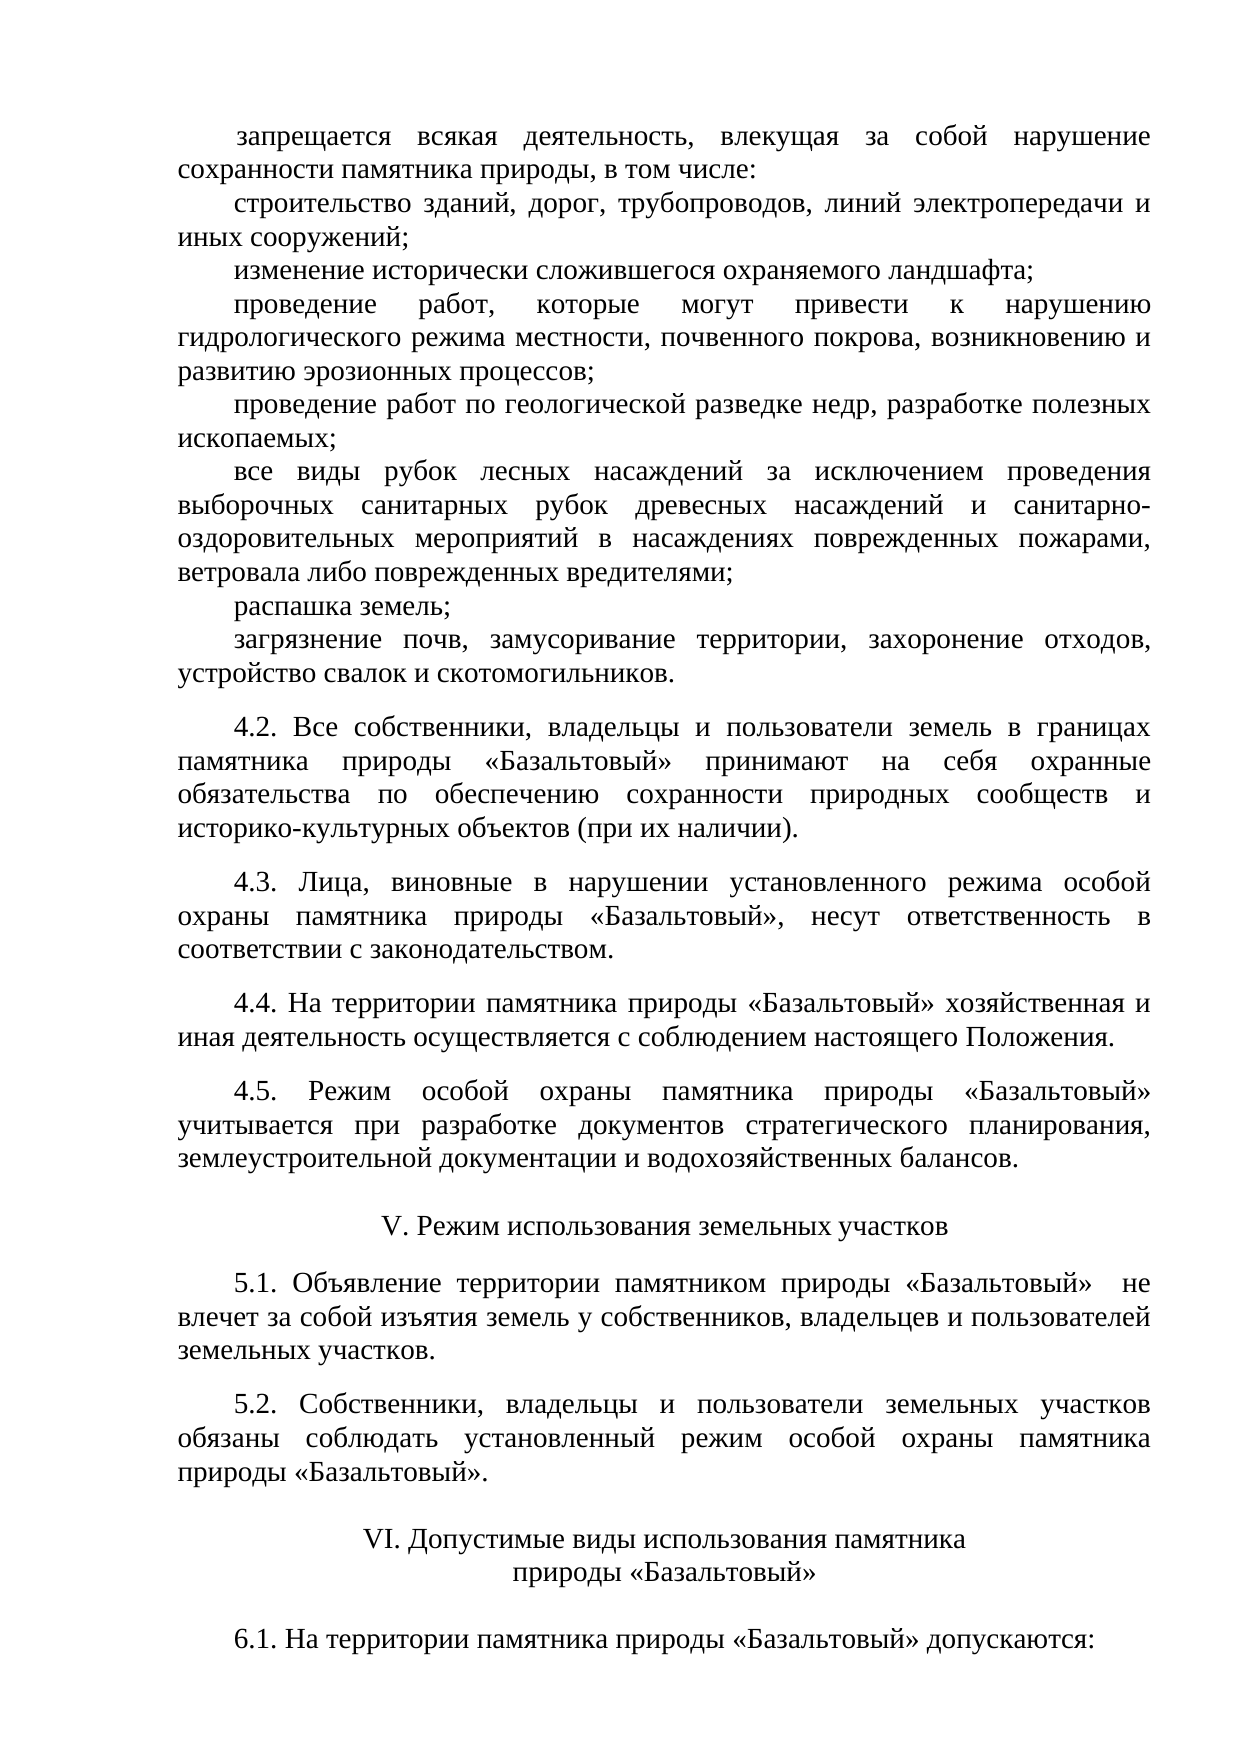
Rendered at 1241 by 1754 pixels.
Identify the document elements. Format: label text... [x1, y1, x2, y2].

text 5.2. Собственники, владельцы и пользователи земельных участков обязаны соблюдать установленный режим особой охраны памятника природы «Базальтовый». [177, 1387, 1152, 1487]
text изменение исторически сложившегося охраняемого ландшафта; [177, 252, 1152, 286]
text загрязнение почв, замусоривание территории, захоронение отходов, устройство свалок и скотомогильников. [177, 621, 1152, 688]
text 5.1. Объявление территории памятником природы «Базальтовый» не влечет за собой изъятия земель у собственников, владельцев и пользователей земельных участков. [177, 1265, 1152, 1366]
text запрещается всякая деятельность, влекущая за собой нарушение сохранности памятника природы, в том числе: [177, 118, 1152, 185]
text 4.5. Режим особой охраны памятника природы «Базальтовый» учитывается при разработке документов стратегического планирования, землеустроительной документации и водохозяйственных балансов. [177, 1073, 1152, 1174]
text проведение работ, которые могут привести к нарушению гидрологического режима местности, почвенного покрова, возникновению и развитию эрозионных процессов; [177, 286, 1152, 386]
text 4.4. На территории памятника природы «Базальтовый» хозяйственная и иная деятельность осуществляется с соблюдением настоящего Положения. [177, 986, 1152, 1053]
text V. Режим использования земельных участков [177, 1208, 1152, 1241]
text VI. Допустимые виды использования памятника [177, 1521, 1152, 1554]
text 6.1. На территории памятника природы «Базальтовый» допускаются: [177, 1621, 1152, 1655]
text строительство зданий, дорог, трубопроводов, линий электропередачи и иных сооружений; [177, 185, 1152, 252]
text распашка земель; [177, 588, 1152, 621]
text природы «Базальтовый» [177, 1554, 1152, 1588]
text 4.3. Лица, виновные в нарушении установленного режима особой охраны памятника природы «Базальтовый», несут ответственность в соответствии с законодательством. [177, 864, 1152, 965]
text все виды рубок лесных насаждений за исключением проведения выборочных санитарных рубок древесных насаждений и санитарно-оздоровительных мероприятий в насаждениях поврежденных пожарами, ветровала либо поврежденных вредителями; [177, 453, 1152, 588]
text 4.2. Все собственники, владельцы и пользователи земель в границах памятника природы «Базальтовый» принимают на себя охранные обязательства по обеспечению сохранности природных сообществ и историко-культурных объектов (при их наличии). [177, 709, 1152, 843]
text проведение работ по геологической разведке недр, разработке полезных ископаемых; [177, 386, 1152, 453]
